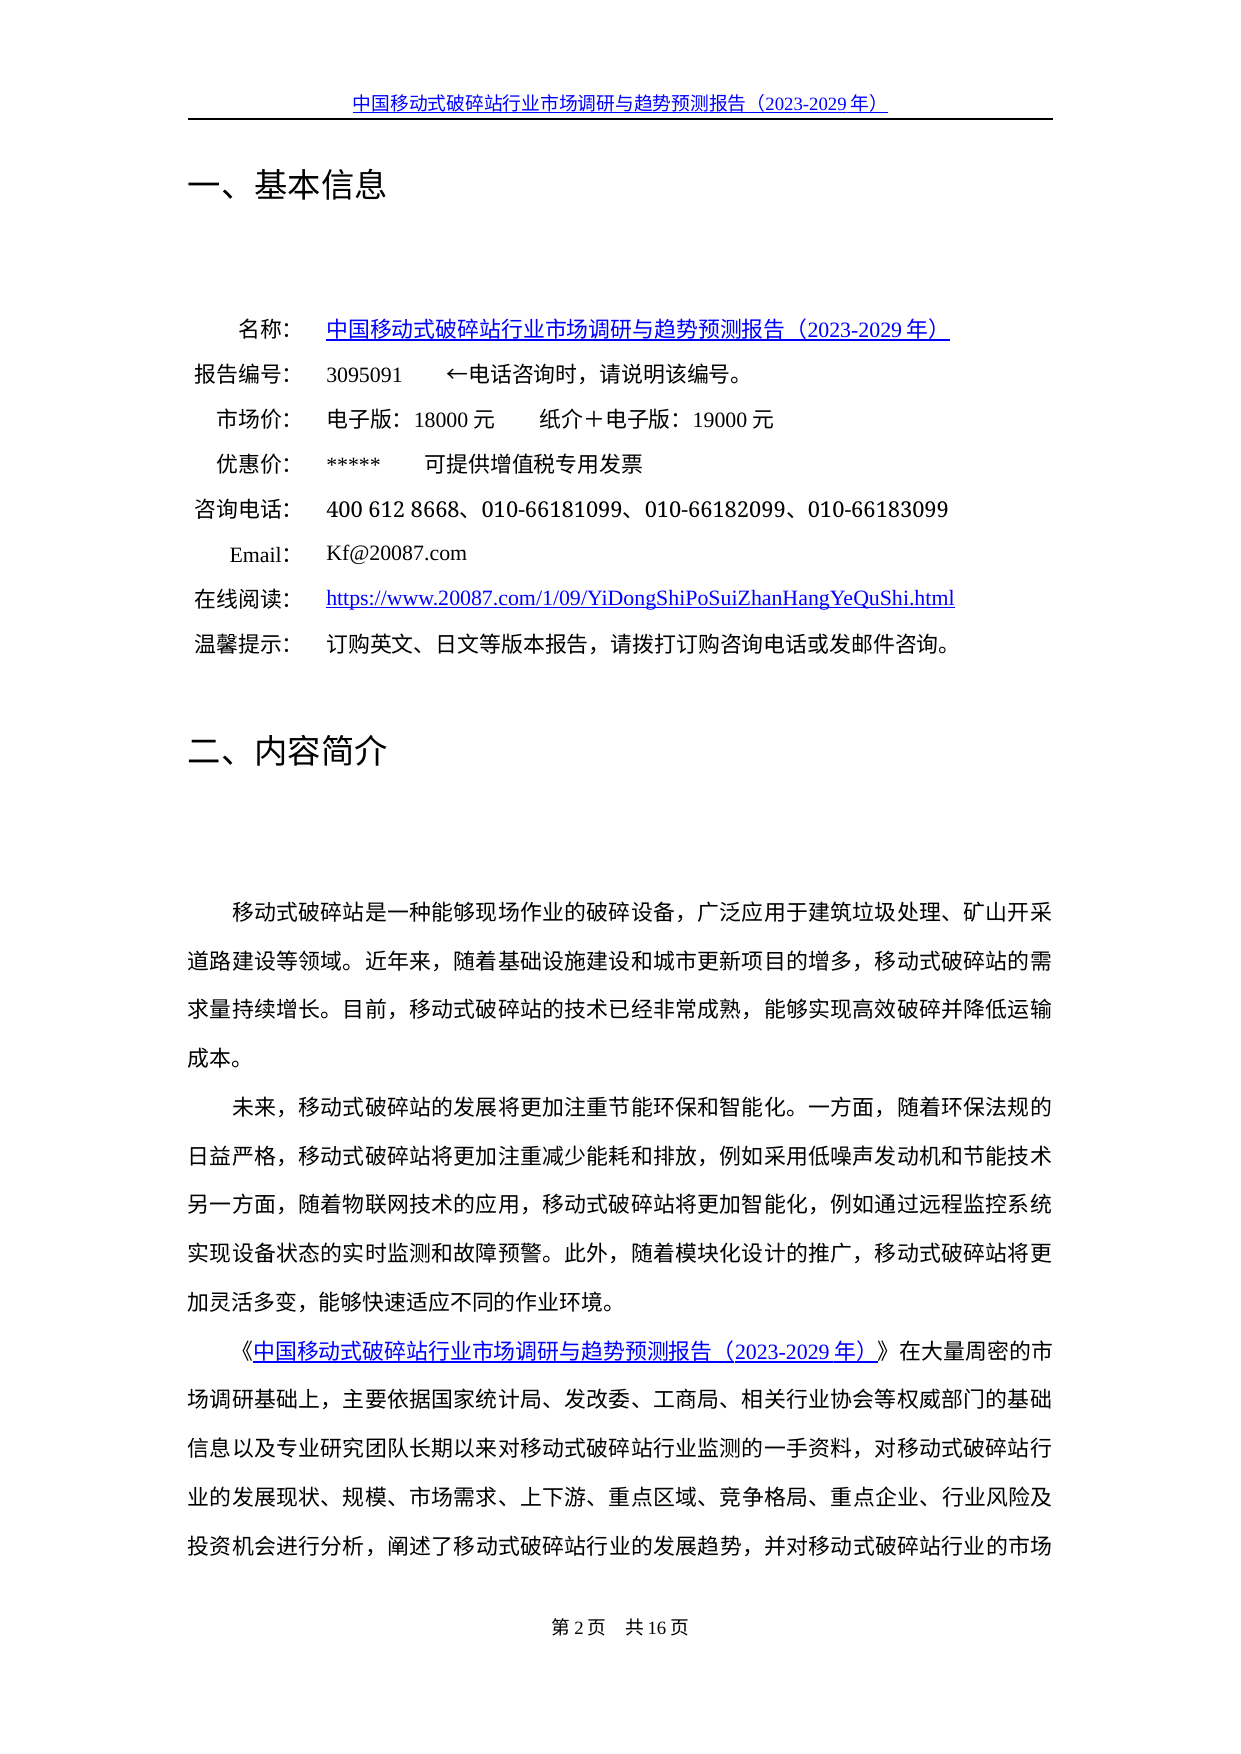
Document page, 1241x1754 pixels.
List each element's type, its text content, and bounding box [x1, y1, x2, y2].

title 一、基本信息 [187, 150, 1053, 215]
table_cell ***** 可提供增值税专用发票 [315, 447, 1073, 492]
table_cell 优惠价： [167, 447, 315, 492]
table_cell 电子版：18000 元 纸介＋电子版：19000 元 [315, 402, 1073, 447]
table_cell 订购英文、日文等版本报告，请拨打订购咨询电话或发邮件咨询。 [315, 627, 1073, 672]
table_cell 温馨提示： [167, 627, 315, 672]
table_cell 3095091 ←电话咨询时，请说明该编号。 [315, 357, 1073, 402]
table_header 中国移动式破碎站行业市场调研与趋势预测报告（2023-2029年） [315, 312, 1073, 357]
table_cell Kf@20087.com [315, 537, 1073, 582]
table_header 名称： [167, 312, 315, 357]
table_cell 市场价： [167, 402, 315, 447]
table_cell 在线阅读： [167, 582, 315, 627]
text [187, 894, 1053, 1561]
table_cell 400 612 8668、010-66181099、010-66182099、010-66183099 [315, 492, 1073, 537]
title 二、内容简介 [187, 717, 1053, 782]
table_cell 咨询电话： [167, 492, 315, 537]
table_cell 报告编号： [167, 357, 315, 402]
table_cell [315, 582, 1073, 627]
table_cell Email： [167, 537, 315, 582]
